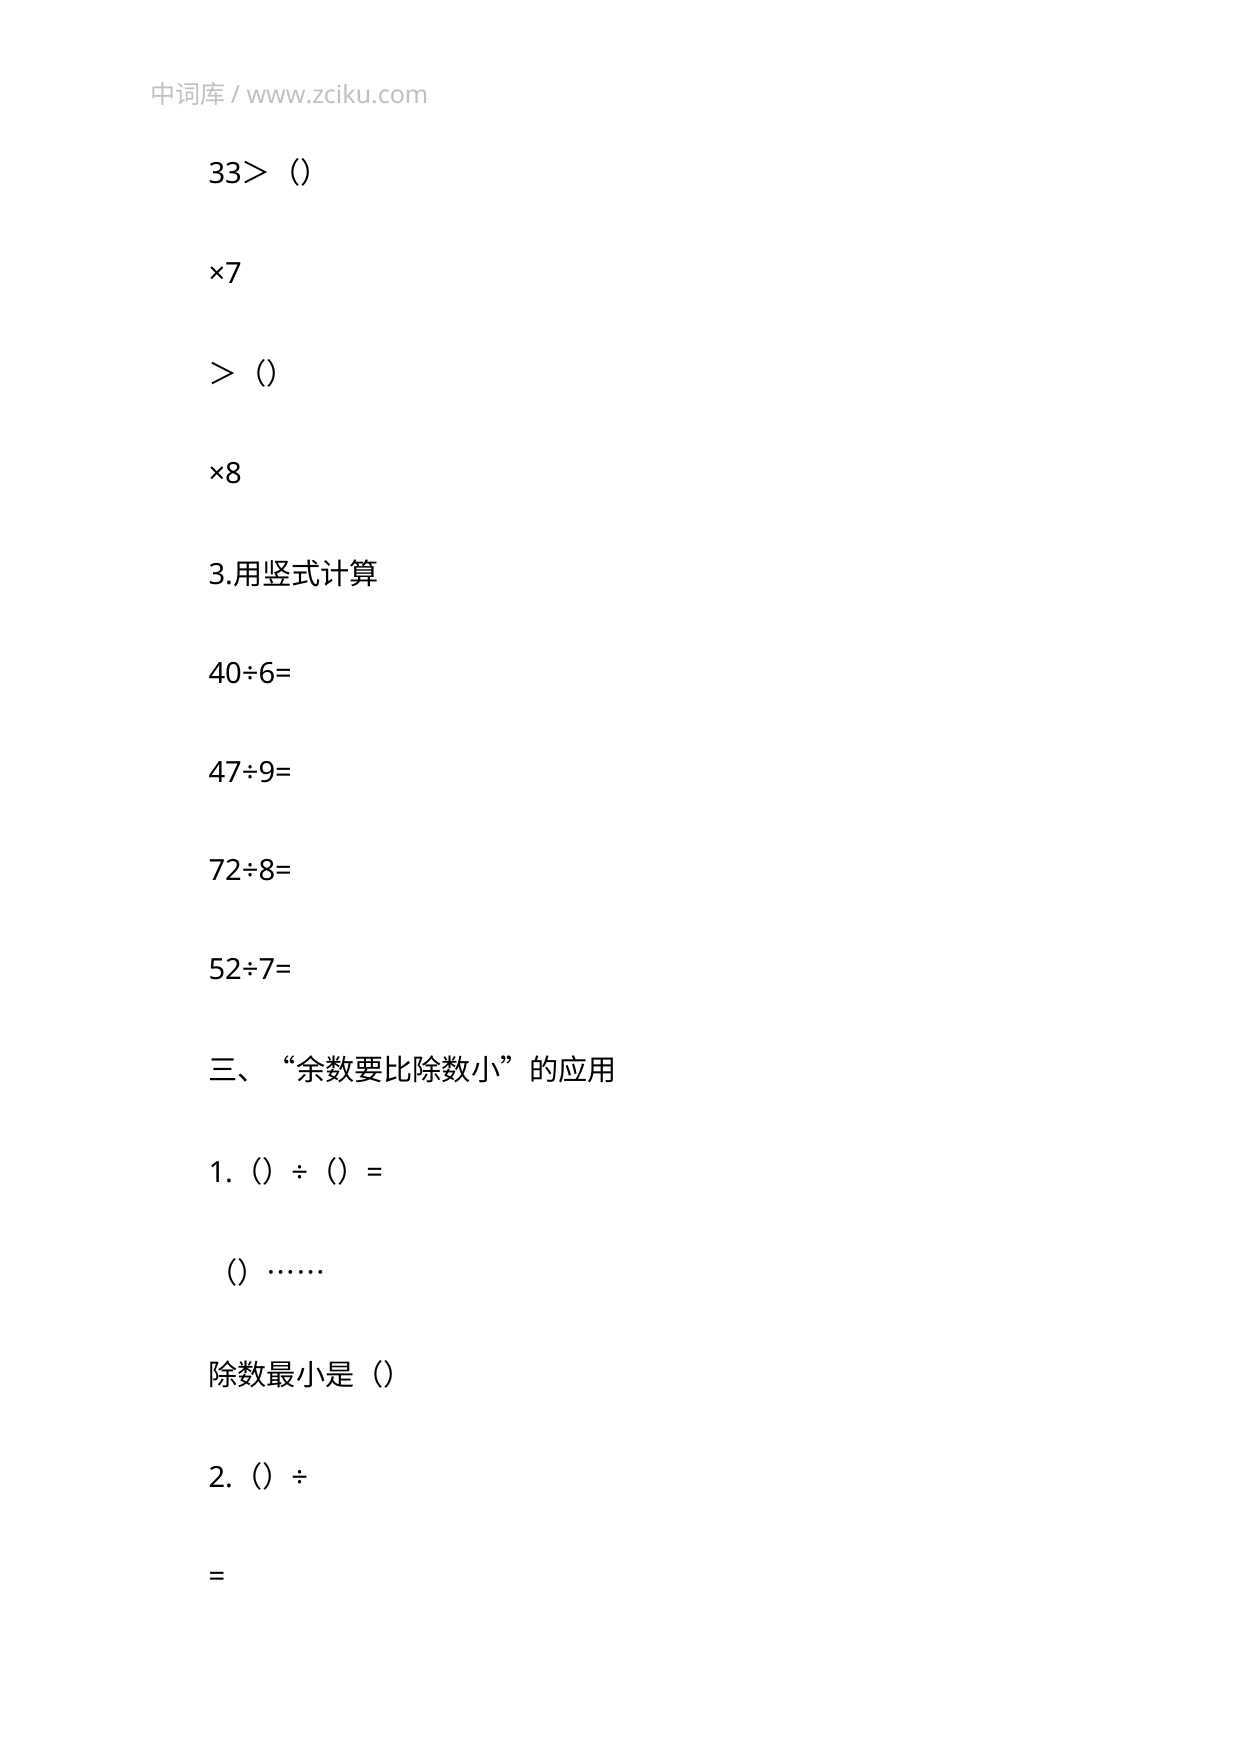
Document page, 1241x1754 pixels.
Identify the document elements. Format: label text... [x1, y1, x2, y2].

text 40÷6= [150, 653, 1090, 692]
text ×7 [150, 252, 1090, 292]
text = [150, 1556, 1090, 1595]
text ×8 [150, 452, 1090, 492]
text 47÷9= [150, 751, 1090, 791]
text 2.（）÷ [150, 1454, 1090, 1496]
text 1.（）÷（）= [150, 1148, 1090, 1191]
text 33＞（） [150, 150, 1090, 192]
text 72÷8= [150, 849, 1090, 889]
text 除数最小是（） [150, 1352, 1090, 1394]
text 52÷7= [150, 948, 1090, 988]
text ＞（） [150, 350, 1090, 393]
text 三、“余数要比除数小”的应用 [150, 1046, 1090, 1089]
text 3.用竖式计算 [150, 551, 1090, 593]
text （）…… [150, 1250, 1090, 1292]
